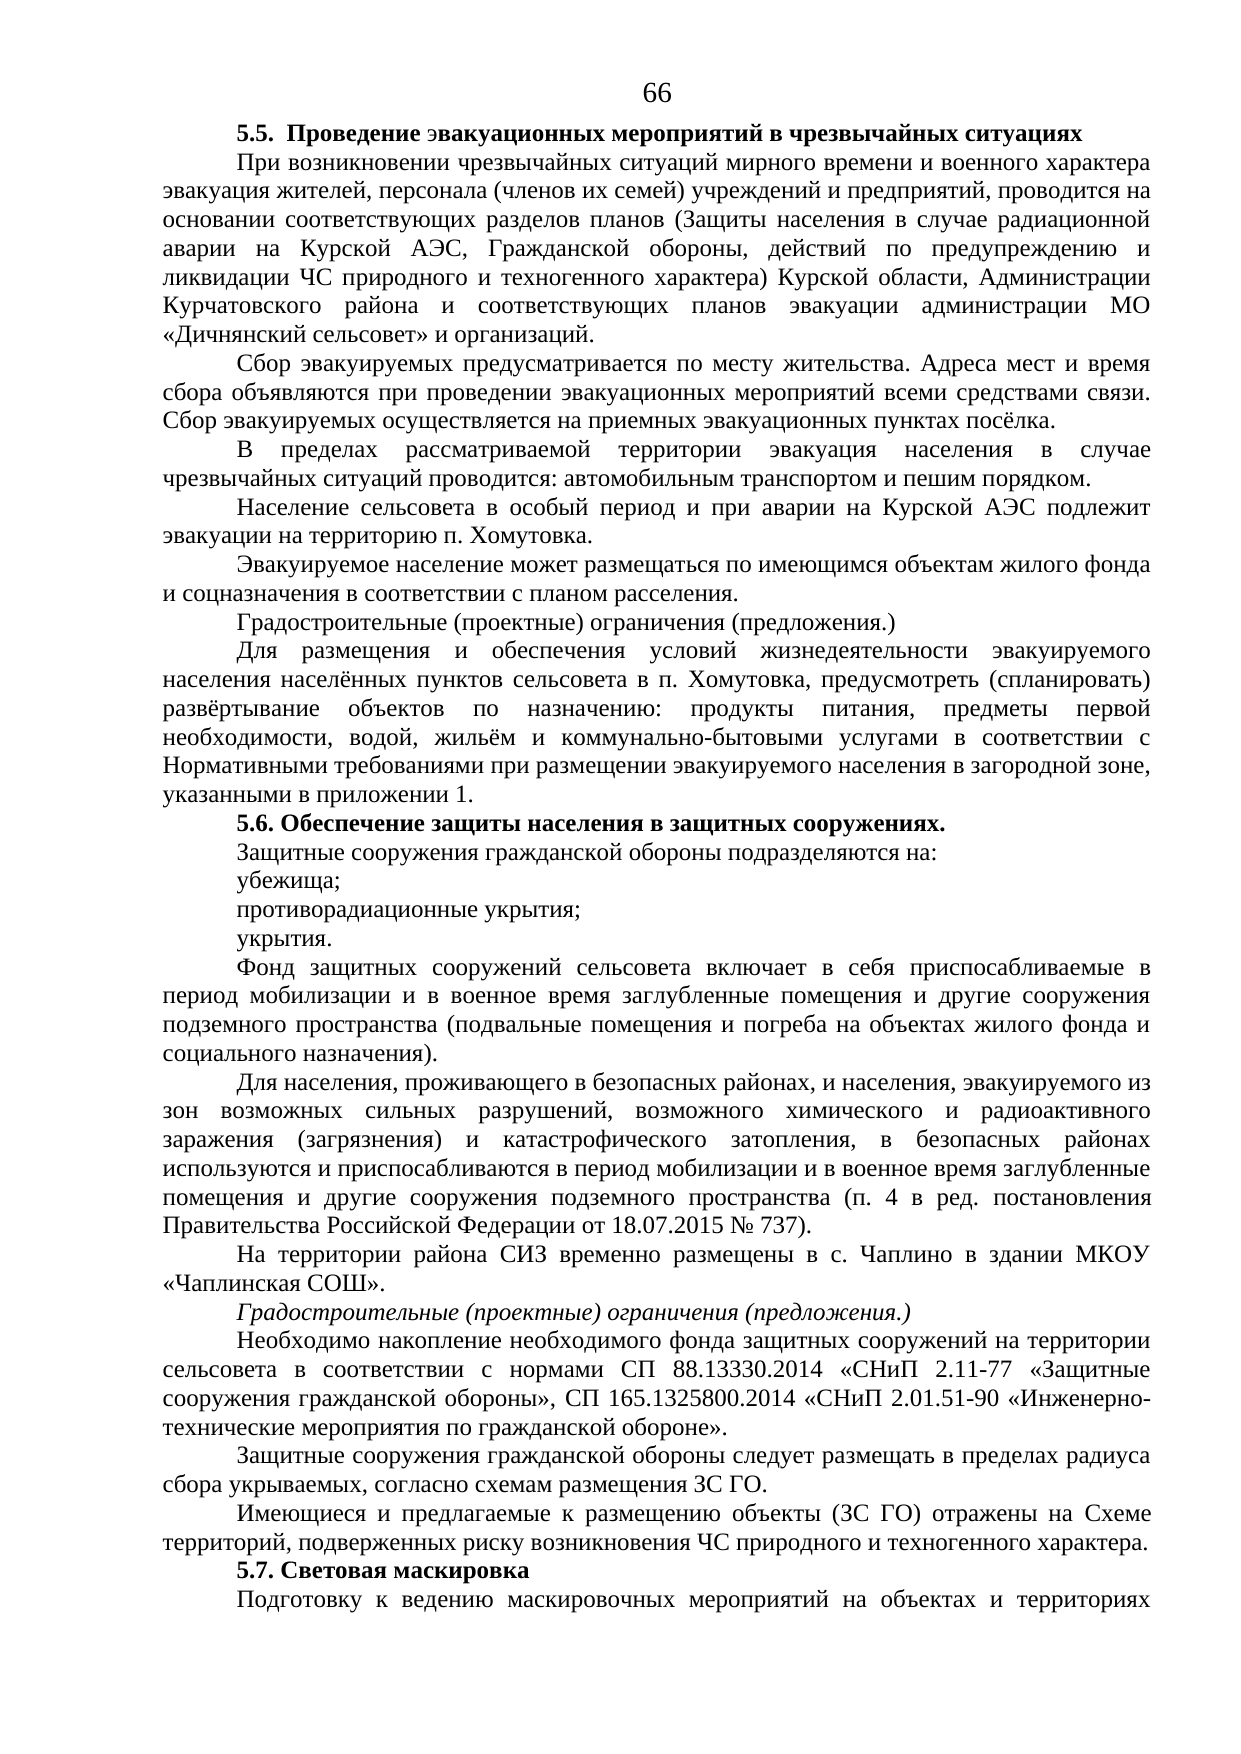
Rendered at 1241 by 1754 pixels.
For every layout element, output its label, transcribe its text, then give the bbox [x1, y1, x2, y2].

text Защитные сооружения гражданской обороны следует размещать в пределах радиуса сбора укрываемых, согласно схемам размещения ЗС ГО. [162, 1441, 1152, 1498]
text убежища; [162, 866, 1152, 894]
text 5.7. Световая маскировка [162, 1556, 1152, 1584]
text противорадиационные укрытия; [162, 894, 1152, 923]
text Сбор эвакуируемых предусматривается по месту жительства. Адреса мест и время сбора объявляются при проведении эвакуационных мероприятий всеми средствами связи. Сбор эвакуируемых осуществляется на приемных эвакуационных пунктах посёлка. [162, 348, 1152, 434]
text Градостроительные (проектные) ограничения (предложения.) [162, 607, 1152, 636]
text При возникновении чрезвычайных ситуаций мирного времени и военного характера эвакуация жителей, персонала (членов их семей) учреждений и предприятий, проводится на основании соответствующих разделов планов (Защиты населения в случае радиационной аварии на Курской АЭС, Гражданской обороны, действий по предупреждению и ликвидации ЧС природного и техногенного характера) Курской области, Администрации Курчатовского района и соответствующих планов эвакуации администрации МО «Дичнянский сельсовет» и организаций. [162, 147, 1152, 348]
text Для населения, проживающего в безопасных районах, и населения, эвакуируемого из зон возможных сильных разрушений, возможного химического и радиоактивного заражения (загрязнения) и катастрофического затопления, в безопасных районах используются и приспосабливаются в период мобилизации и в военное время заглубленные помещения и другие сооружения подземного пространства (п. 4 в ред. постановления Правительства Российской Федерации от 18.07.2015 № 737). [162, 1067, 1152, 1239]
text В пределах рассматриваемой территории эвакуация населения в случае чрезвычайных ситуаций проводится: автомобильным транспортом и пешим порядком. [162, 434, 1152, 492]
text Необходимо накопление необходимого фонда защитных сооружений на территории сельсовета в соответствии с нормами СП 88.13330.2014 «СНиП 2.11-77 «Защитные сооружения гражданской обороны», СП 165.1325800.2014 «СНиП 2.01.51-90 «Инженерно-технические мероприятия по гражданской обороне». [162, 1326, 1152, 1441]
text Население сельсовета в особый период и при аварии на Курской АЭС подлежит эвакуации на территорию п. Хомутовка. [162, 492, 1152, 549]
text Имеющиеся и предлагаемые к размещению объекты (ЗС ГО) отражены на Схеме территорий, подверженных риску возникновения ЧС природного и техногенного характера. [162, 1498, 1152, 1556]
text 5.6. Обеспечение защиты населения в защитных сооружениях. [162, 808, 1152, 837]
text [162, 1584, 1152, 1613]
text укрытия. [162, 923, 1152, 952]
text Защитные сооружения гражданской обороны подразделяются на: [162, 837, 1152, 866]
text На территории района СИЗ временно размещены в с. Чаплино в здании МКОУ «Чаплинская СОШ». [162, 1239, 1152, 1297]
text 5.5. Проведение эвакуационных мероприятий в чрезвычайных ситуациях [162, 118, 1152, 147]
text Эвакуируемое население может размещаться по имеющимся объектам жилого фонда и соцназначения в соответствии с планом расселения. [162, 549, 1152, 607]
text Для размещения и обеспечения условий жизнедеятельности эвакуируемого населения населённых пунктов сельсовета в п. Хомутовка, предусмотреть (спланировать) развёртывание объектов по назначению: продукты питания, предметы первой необходимости, водой, жильём и коммунально-бытовыми услугами в соответствии с Нормативными требованиями при размещении эвакуируемого населения в загородной зоне, указанными в приложении 1. [162, 636, 1152, 808]
text Фонд защитных сооружений сельсовета включает в себя приспосабливаемые в период мобилизации и в военное время заглубленные помещения и другие сооружения подземного пространства (подвальные помещения и погреба на объектах жилого фонда и социального назначения). [162, 952, 1152, 1067]
text Градостроительные (проектные) ограничения (предложения.) [162, 1297, 1152, 1326]
